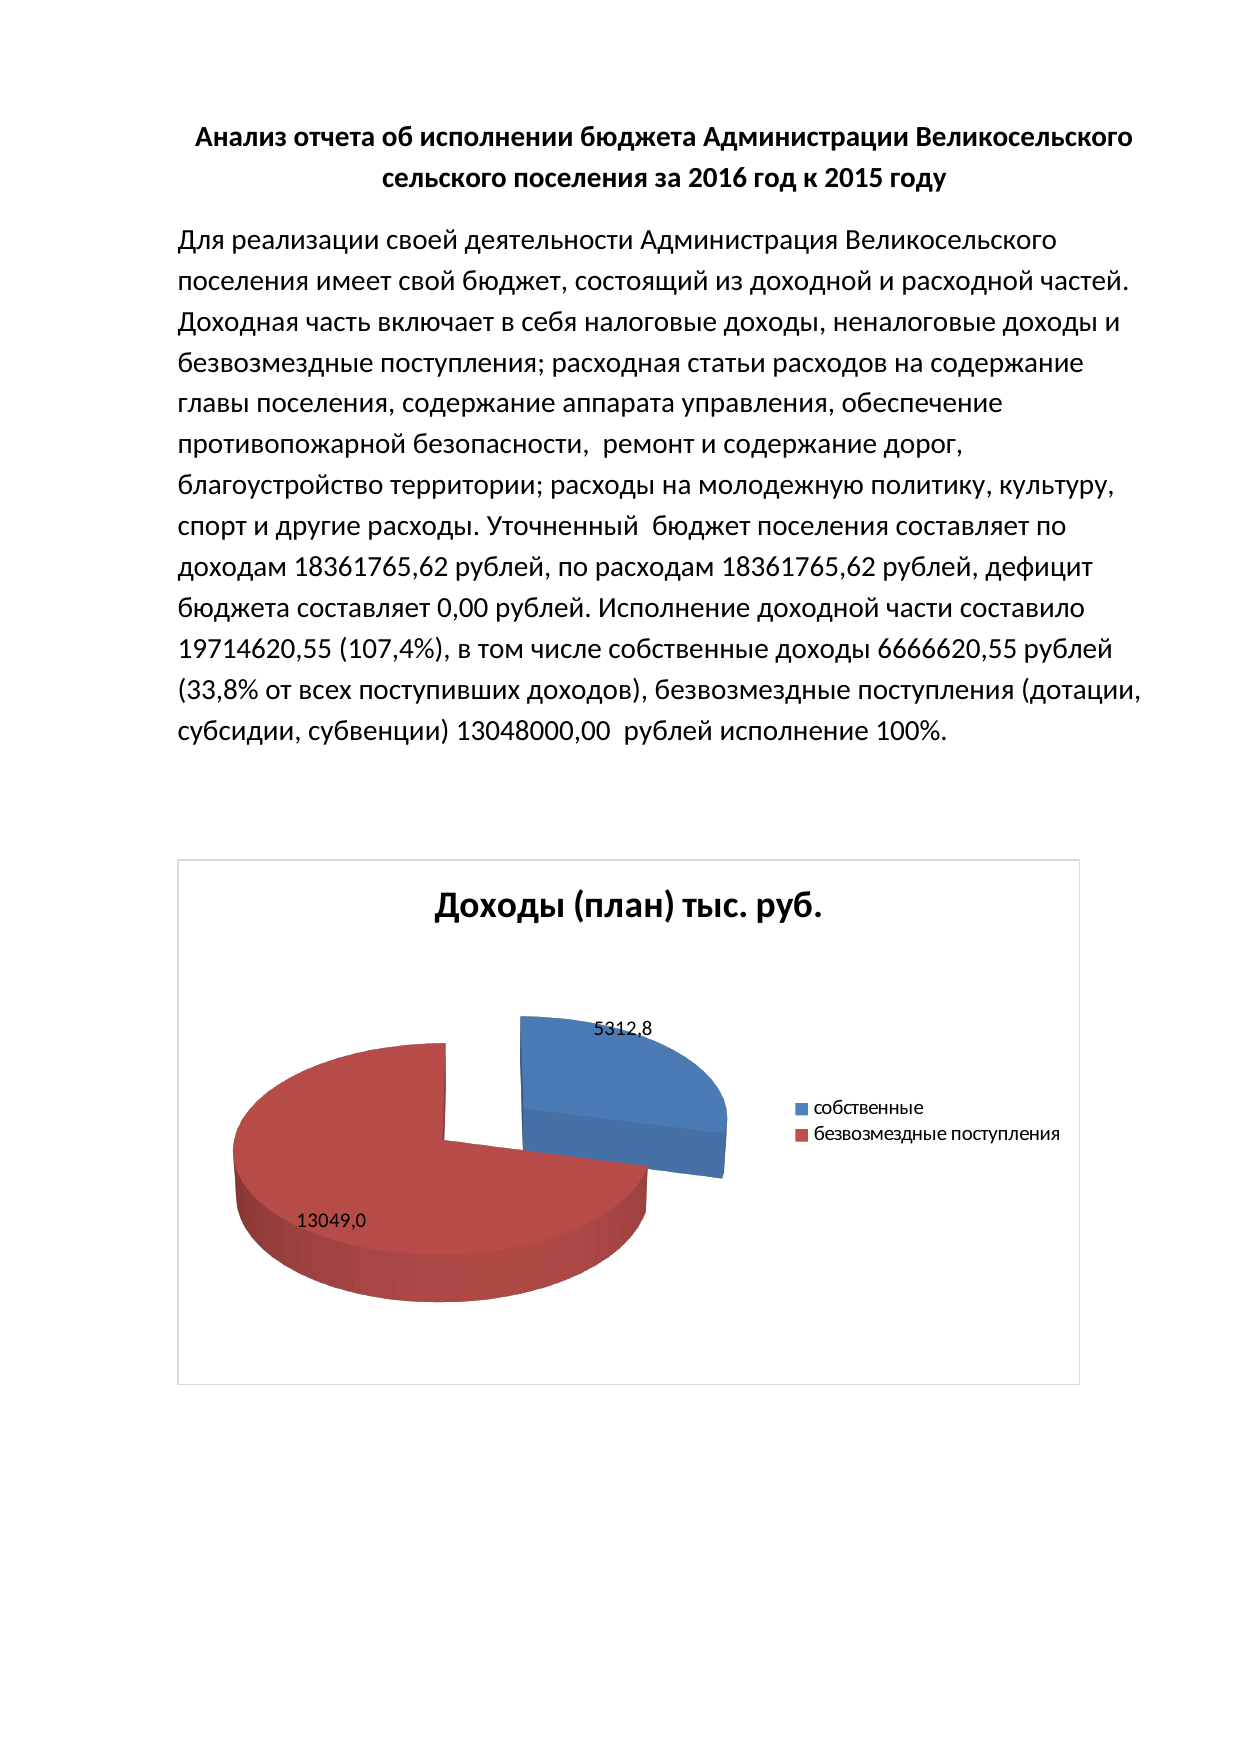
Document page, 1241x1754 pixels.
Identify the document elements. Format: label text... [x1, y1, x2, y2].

text Анализ отчета об исполнении бюджета Администрации Великосельского сельского поселения за 2016 год к 2015 году [177, 118, 1152, 195]
text Для реализации своей деятельности Администрация Великосельского поселения имеет свой бюджет, состоящий из доходной и расходной частей. Доходная часть включает в себя налоговые доходы, неналоговые доходы и безвозмездные поступления; расходная статьи расходов на содержание главы поселения, содержание аппарата управления, обеспечение противопожарной безопасности, ремонт и содержание дорог, благоустройство территории; расходы на молодежную политику, культуру, спорт и другие расходы. Уточненный бюджет поселения составляет по доходам 18361765,62 рублей, по расходам 18361765,62 рублей, дефицит бюджета составляет 0,00 рублей. Исполнение доходной части составило 19714620,55 (107,4%), в том числе собственные доходы 6666620,55 рублей (33,8% от всех поступивших доходов), безвозмездные поступления (дотации, субсидии, субвенции) 13048000,00 рублей исполнение 100%. [177, 221, 1152, 748]
